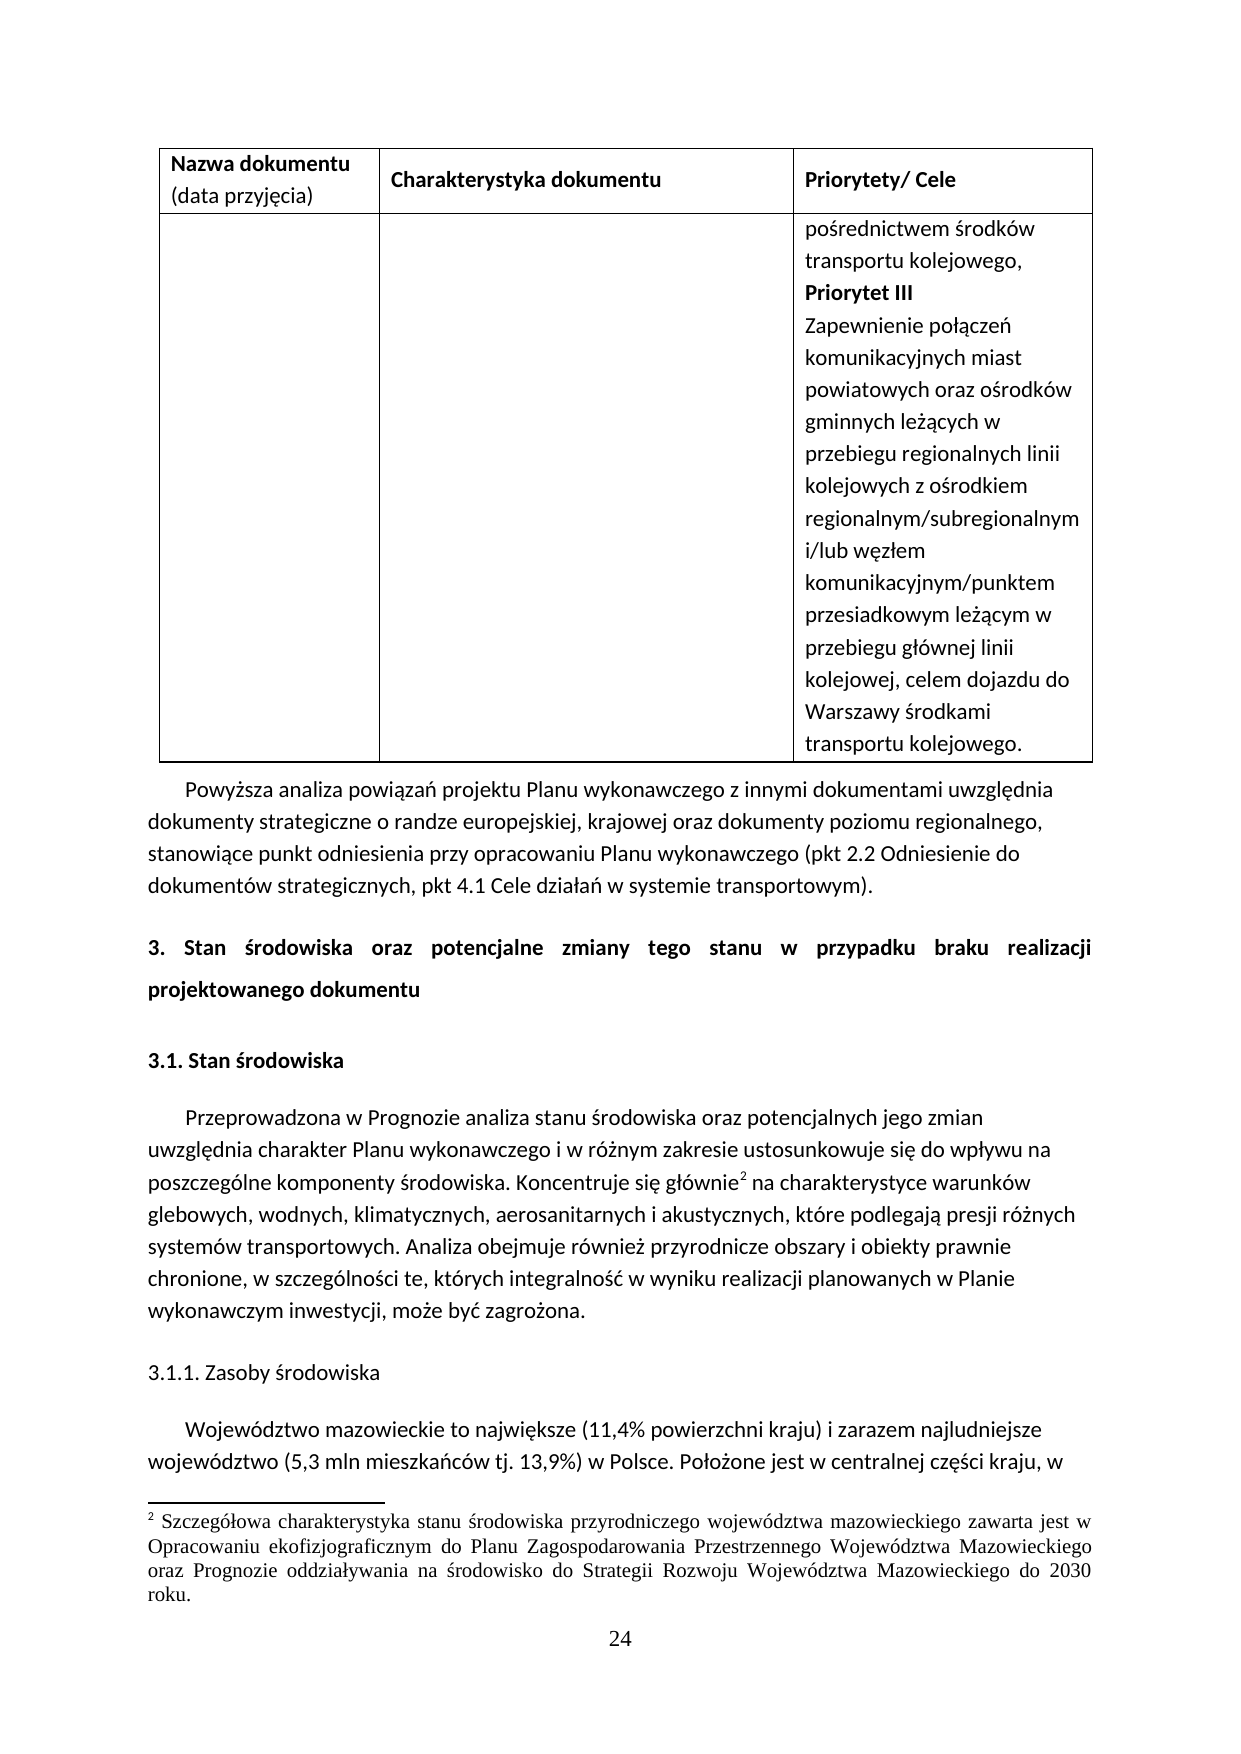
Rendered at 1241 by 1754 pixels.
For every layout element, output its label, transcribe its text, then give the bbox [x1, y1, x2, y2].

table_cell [160, 214, 379, 761]
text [148, 1415, 1093, 1475]
text Przeprowadzona w Prognozie analiza stanu środowiska oraz potencjalnych jego zmian uwzględnia charakter Planu wykonawczego i w różnym zakresie ustosunkowuje się do wpływu na poszczególne komponenty środowiska. Koncentruje się głównie na charakterystyce warunków glebowych, wodnych, klimatycznych, aerosanitarnych i akustycznych, które podlegają presji różnych systemów transportowych. Analiza obejmuje również przyrodnicze obszary i obiekty prawnie chronione, w szczególności te, których integralność w wyniku realizacji planowanych w Planie wykonawczym inwestycji, może być zagrożona. [148, 1103, 1093, 1324]
table_header Charakterystyka dokumentu [380, 149, 793, 213]
text Powyższa analiza powiązań projektu Planu wykonawczego z innymi dokumentami uwzględnia dokumenty strategiczne o randze europejskiej, krajowej oraz dokumenty poziomu regionalnego, stanowiące punkt odniesienia przy opracowaniu Planu wykonawczego (pkt 2.2 Odniesienie do dokumentów strategicznych, pkt 4.1 Cele działań w systemie transportowym). [148, 775, 1093, 899]
subtitle 3. Stan środowiska oraz potencjalne zmiany tego stanu w przypadku braku realizacji projektowanego dokumentu [148, 933, 1093, 1003]
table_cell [380, 214, 793, 761]
subtitle 3.1.1. Zasoby środowiska [148, 1358, 1093, 1386]
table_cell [794, 214, 1092, 761]
table_header Nazwa dokumentu (data przyjęcia) [160, 149, 379, 213]
table_header Priorytety/ Cele [794, 149, 1092, 213]
subtitle 3.1. Stan środowiska [148, 1046, 1093, 1074]
